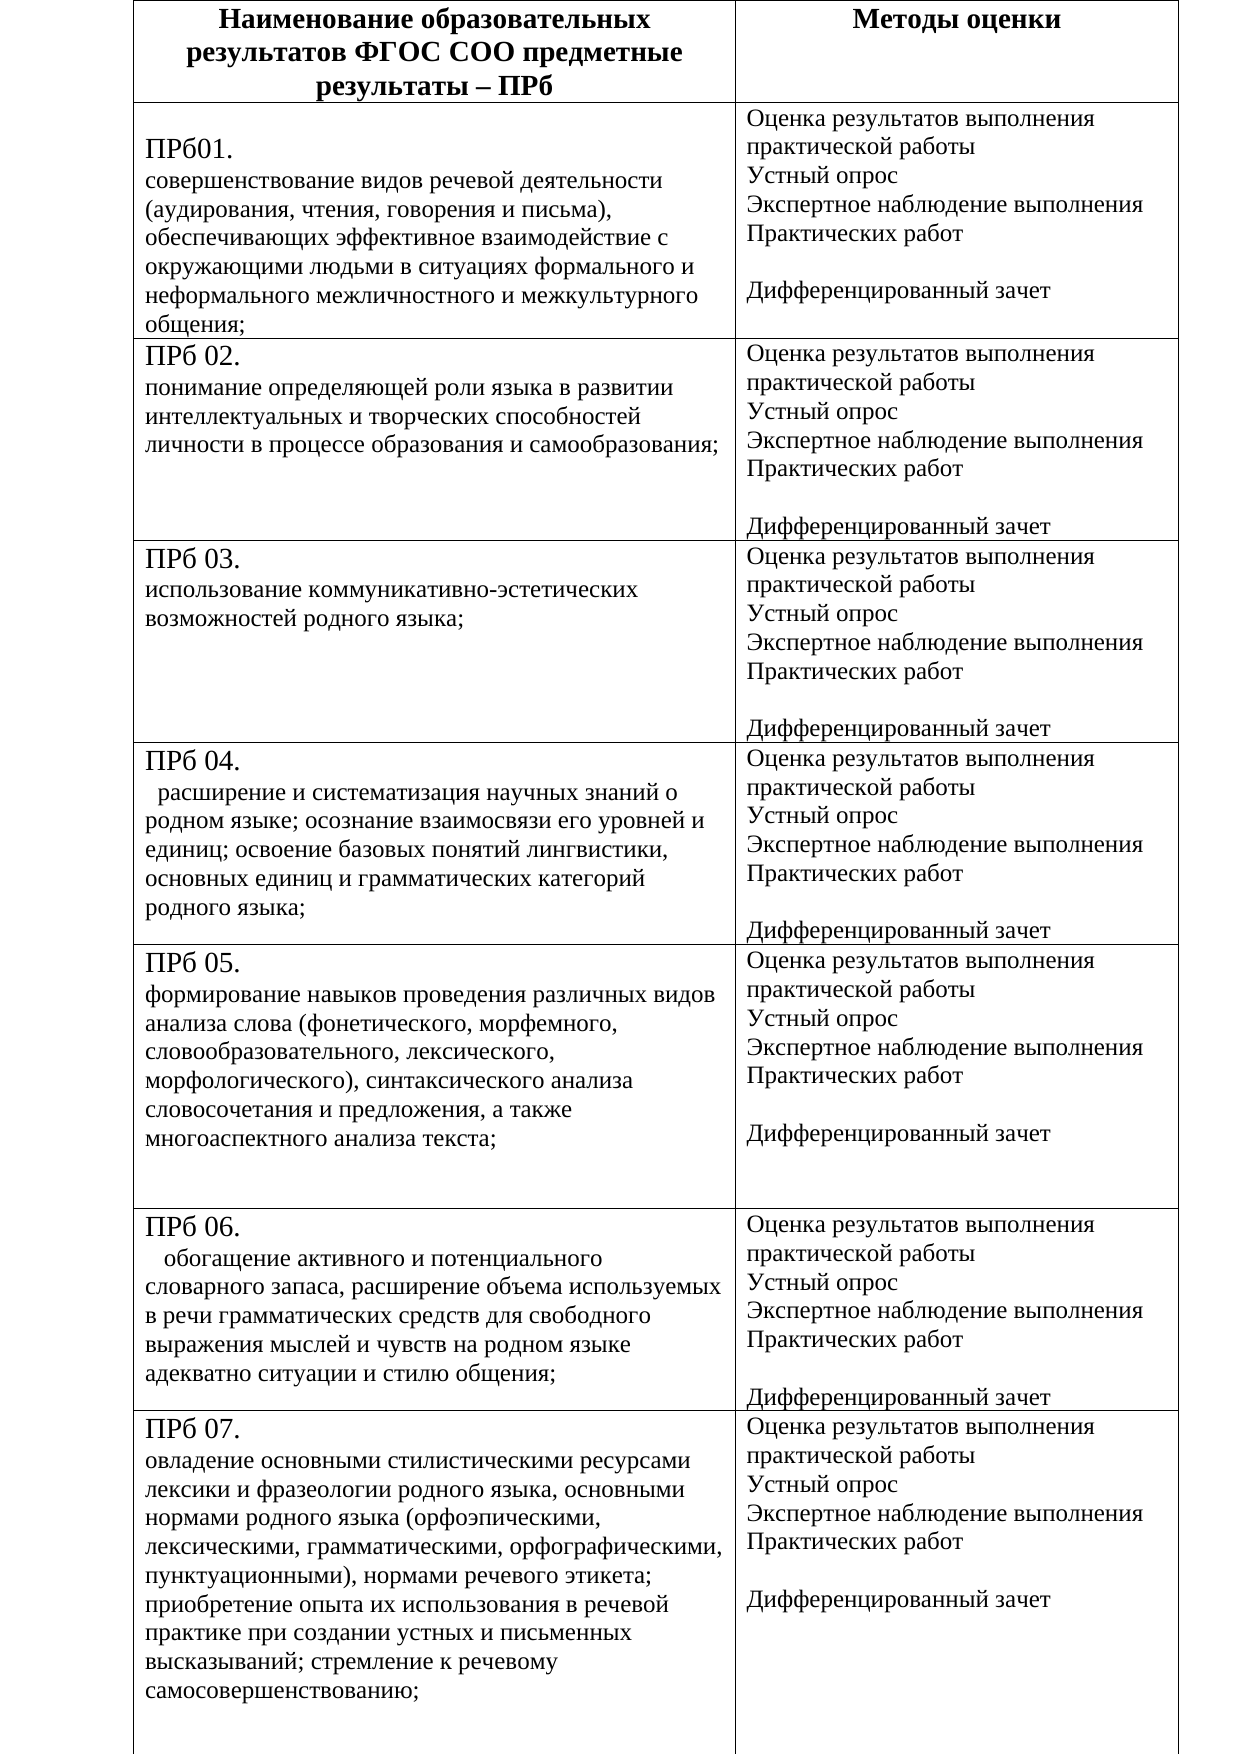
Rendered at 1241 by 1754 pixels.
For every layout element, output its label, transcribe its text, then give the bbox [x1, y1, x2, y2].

table_cell ПРб 06. обогащение активного и потенциального словарного запаса, расширение объема используемых в речи грамматических средств для свободного выражения мыслей и чувств на родном языке адекватно ситуации и стилю общения; [134, 1209, 735, 1410]
table_cell ПРб 03. использование коммуникативно-эстетических возможностей родного языка; [134, 541, 735, 742]
table_cell Оценка результатов выполнения практической работы Устный опрос Экспертное наблюдение выполнения Практических работ Дифференцированный зачет [736, 339, 1178, 540]
table_cell ПРб 07. овладение основными стилистическими ресурсами лексики и фразеологии родного языка, основными нормами родного языка (орфоэпическими, лексическими, грамматическими, орфографическими, пунктуационными), нормами речевого этикета; приобретение опыта их использования в речевой практике при создании устных и письменных высказываний; стремление к речевому самосовершенствованию; [134, 1411, 735, 1754]
table_cell Оценка результатов выполнения практической работы Устный опрос Экспертное наблюдение выполнения Практических работ Дифференцированный зачет [736, 743, 1178, 944]
table_cell ПРб 04. расширение и систематизация научных знаний о родном языке; осознание взаимосвязи его уровней и единиц; освоение базовых понятий лингвистики, основных единиц и грамматических категорий родного языка; [134, 743, 735, 944]
table_cell Оценка результатов выполнения практической работы Устный опрос Экспертное наблюдение выполнения Практических работ Дифференцированный зачет [736, 1411, 1178, 1754]
table_header Наименование образовательных результатов ФГОС СОО предметные результаты – ПРб [134, 1, 735, 102]
table_cell ПРб 02. понимание определяющей роли языка в развитии интеллектуальных и творческих способностей личности в процессе образования и самообразования; [134, 339, 735, 540]
table_cell ПРб 05. формирование навыков проведения различных видов анализа слова (фонетического, морфемного, словообразовательного, лексического, морфологического), синтаксического анализа словосочетания и предложения, а также многоаспектного анализа текста; [134, 945, 735, 1208]
table_header Методы оценки [736, 1, 1178, 102]
table_cell ПРб01. совершенствование видов речевой деятельности (аудирования, чтения, говорения и письма), обеспечивающих эффективное взаимодействие с окружающими людьми в ситуациях формального и неформального межличностного и межкультурного общения; [134, 103, 735, 337]
table_cell Оценка результатов выполнения практической работы Устный опрос Экспертное наблюдение выполнения Практических работ Дифференцированный зачет [736, 103, 1178, 337]
table_cell Оценка результатов выполнения практической работы Устный опрос Экспертное наблюдение выполнения Практических работ Дифференцированный зачет [736, 945, 1178, 1208]
table_cell Оценка результатов выполнения практической работы Устный опрос Экспертное наблюдение выполнения Практических работ Дифференцированный зачет [736, 541, 1178, 742]
table_cell Оценка результатов выполнения практической работы Устный опрос Экспертное наблюдение выполнения Практических работ Дифференцированный зачет [736, 1209, 1178, 1410]
